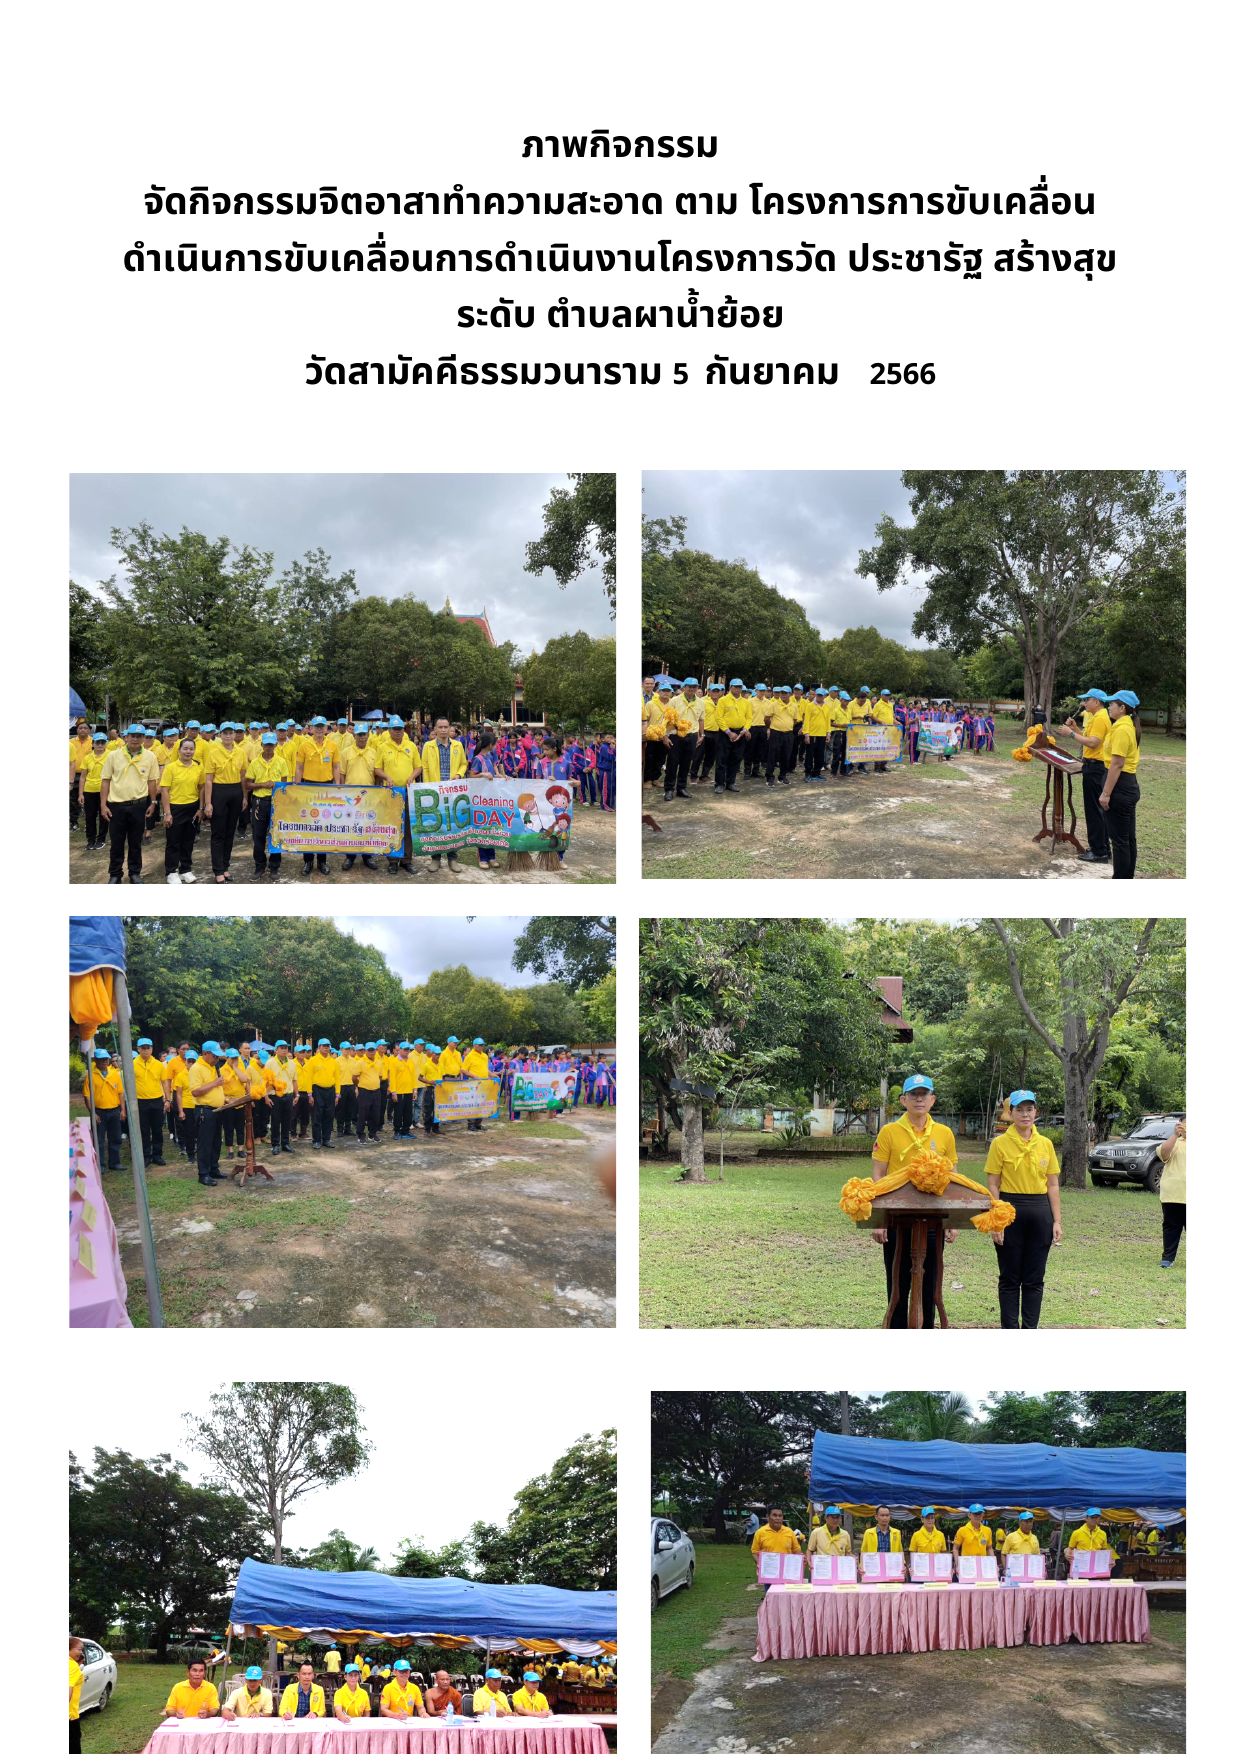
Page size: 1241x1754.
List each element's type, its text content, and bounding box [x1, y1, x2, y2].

picture [69, 473, 617, 884]
text จัดกิจกรรมจิตอาสาทำความสะอาด ตาม โครงการการขับเคลื่อนดำเนินการขับเคลื่อนการดำเนินงานโครงการวัด ประชารัฐ สร้างสุข ระดับ ตำบลผาน้ำย้อย [118, 175, 1122, 345]
picture [650, 1391, 1187, 1754]
picture [69, 916, 617, 1328]
picture [69, 1382, 617, 1754]
text วัดสามัคคีธรรมวนาราม 5 กันยาคม 2566 [118, 345, 1122, 401]
picture [639, 918, 1187, 1329]
picture [641, 470, 1187, 879]
text ภาพกิจกรรม [118, 118, 1122, 175]
